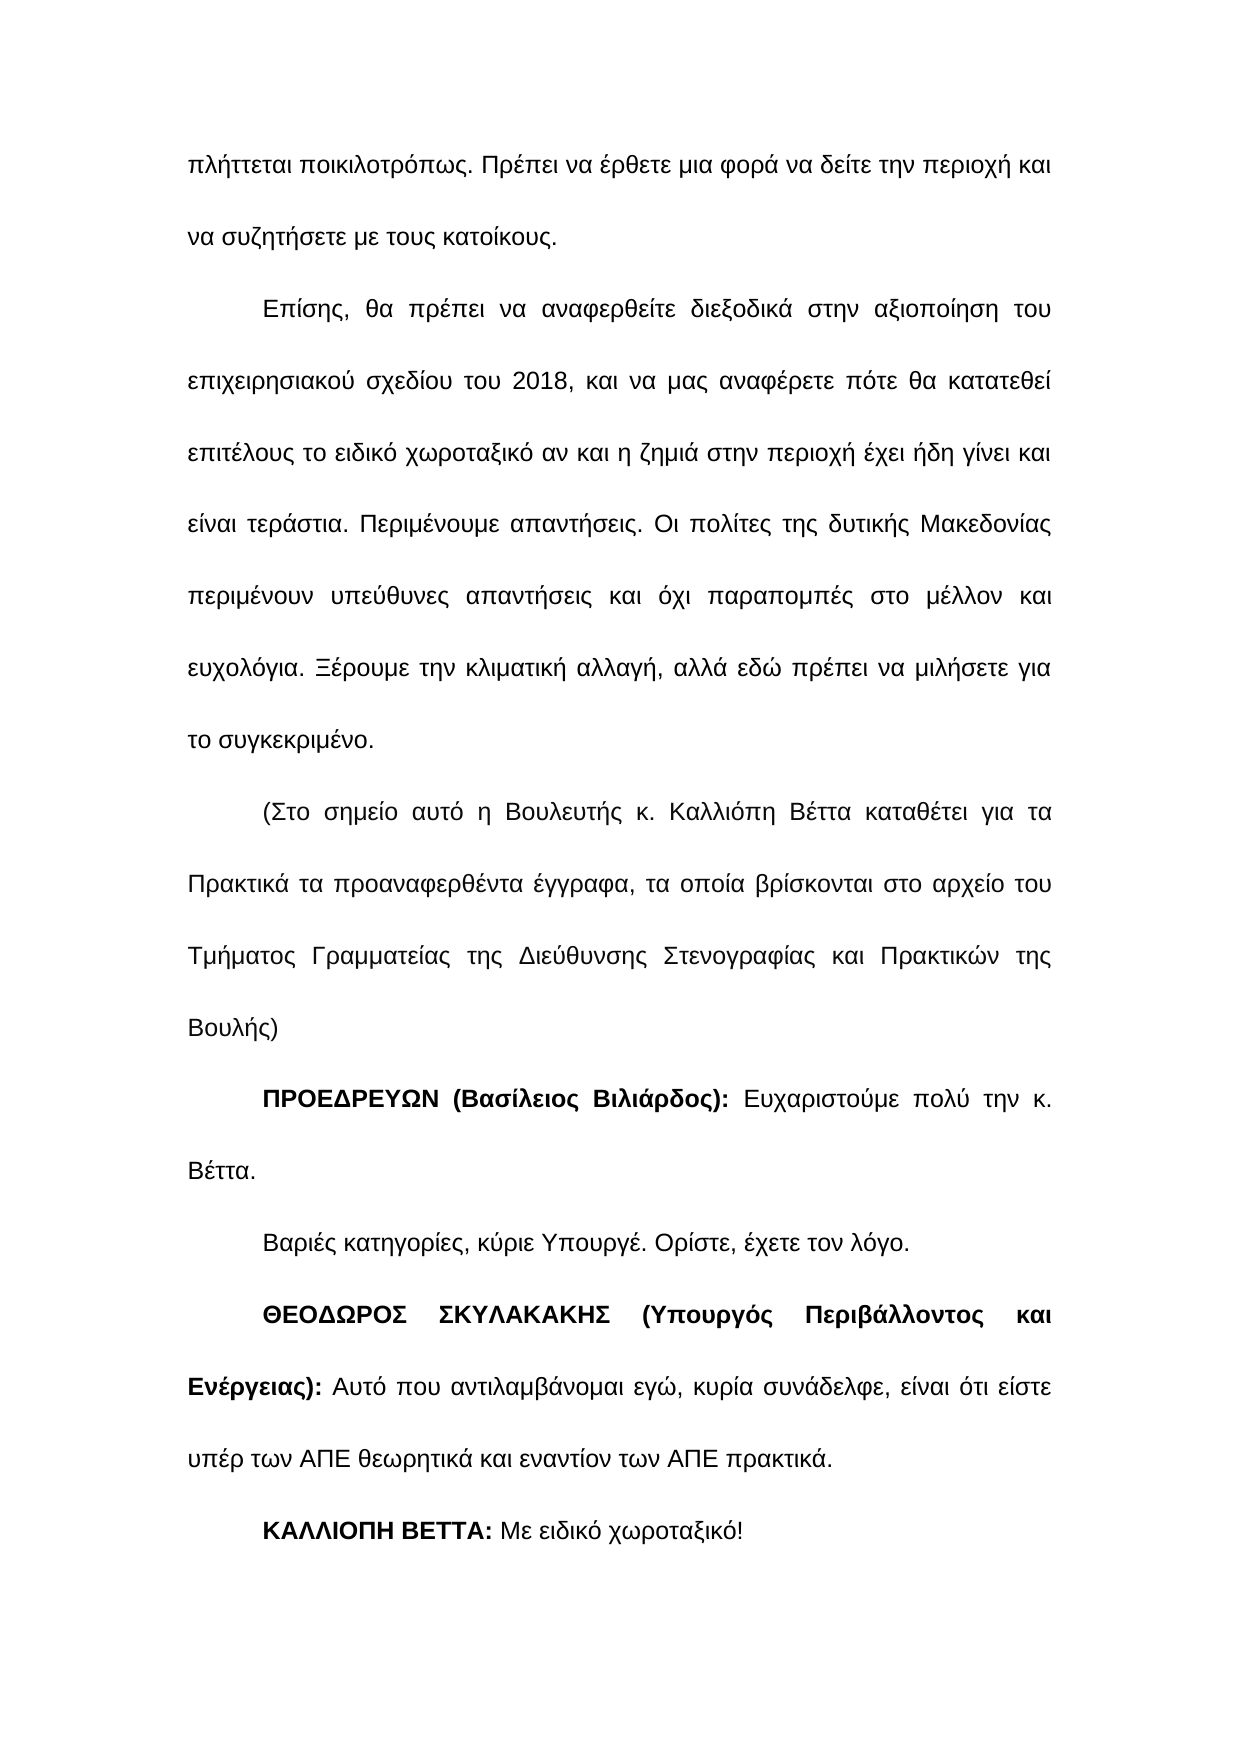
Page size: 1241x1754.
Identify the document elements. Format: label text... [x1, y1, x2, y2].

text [187, 150, 1053, 251]
text Βαριές κατηγορίες, κύριε Υπουργέ. Ορίστε, έχετε τον λόγο. [187, 1228, 1053, 1257]
text (Στο σημείο αυτό η Βουλευτής κ. Καλλιόπη Βέττα καταθέτει για τα Πρακτικά τα προαναφερθέντα έγγραφα, τα οποία βρίσκονται στο αρχείο του Τμήματος Γραμματείας της Διεύθυνσης Στενογραφίας και Πρακτικών της Βουλής) [187, 797, 1053, 1041]
text ΘΕΟΔΩΡΟΣ ΣΚΥΛΑΚΑΚΗΣ (Υπουργός Περιβάλλοντος και Ενέργειας): Αυτό που αντιλαμβάνομαι εγώ, κυρία συνάδελφε, είναι ότι είστε υπέρ των ΑΠΕ θεωρητικά και εναντίον των ΑΠΕ πρακτικά. [187, 1300, 1053, 1472]
text ΠΡΟΕΔΡΕΥΩΝ (Βασίλειος Βιλιάρδος): Ευχαριστούμε πολύ την κ. Βέττα. [187, 1084, 1053, 1185]
text Επίσης, θα πρέπει να αναφερθείτε διεξοδικά στην αξιοποίηση του επιχειρησιακού σχεδίου του 2018, και να μας αναφέρετε πότε θα κατατεθεί επιτέλους το ειδικό χωροταξικό αν και η ζημιά στην περιοχή έχει ήδη γίνει και είναι τεράστια. Περιμένουμε απαντήσεις. Οι πολίτες της δυτικής Μακεδονίας περιμένουν υπεύθυνες απαντήσεις και όχι παραπομπές στο μέλλον και ευχολόγια. Ξέρουμε την κλιματική αλλαγή, αλλά εδώ πρέπει να μιλήσετε για το συγκεκριμένο. [187, 294, 1053, 754]
text ΚΑΛΛΙΟΠΗ ΒΕΤΤΑ: Με ειδικό χωροταξικό! [187, 1516, 1053, 1544]
